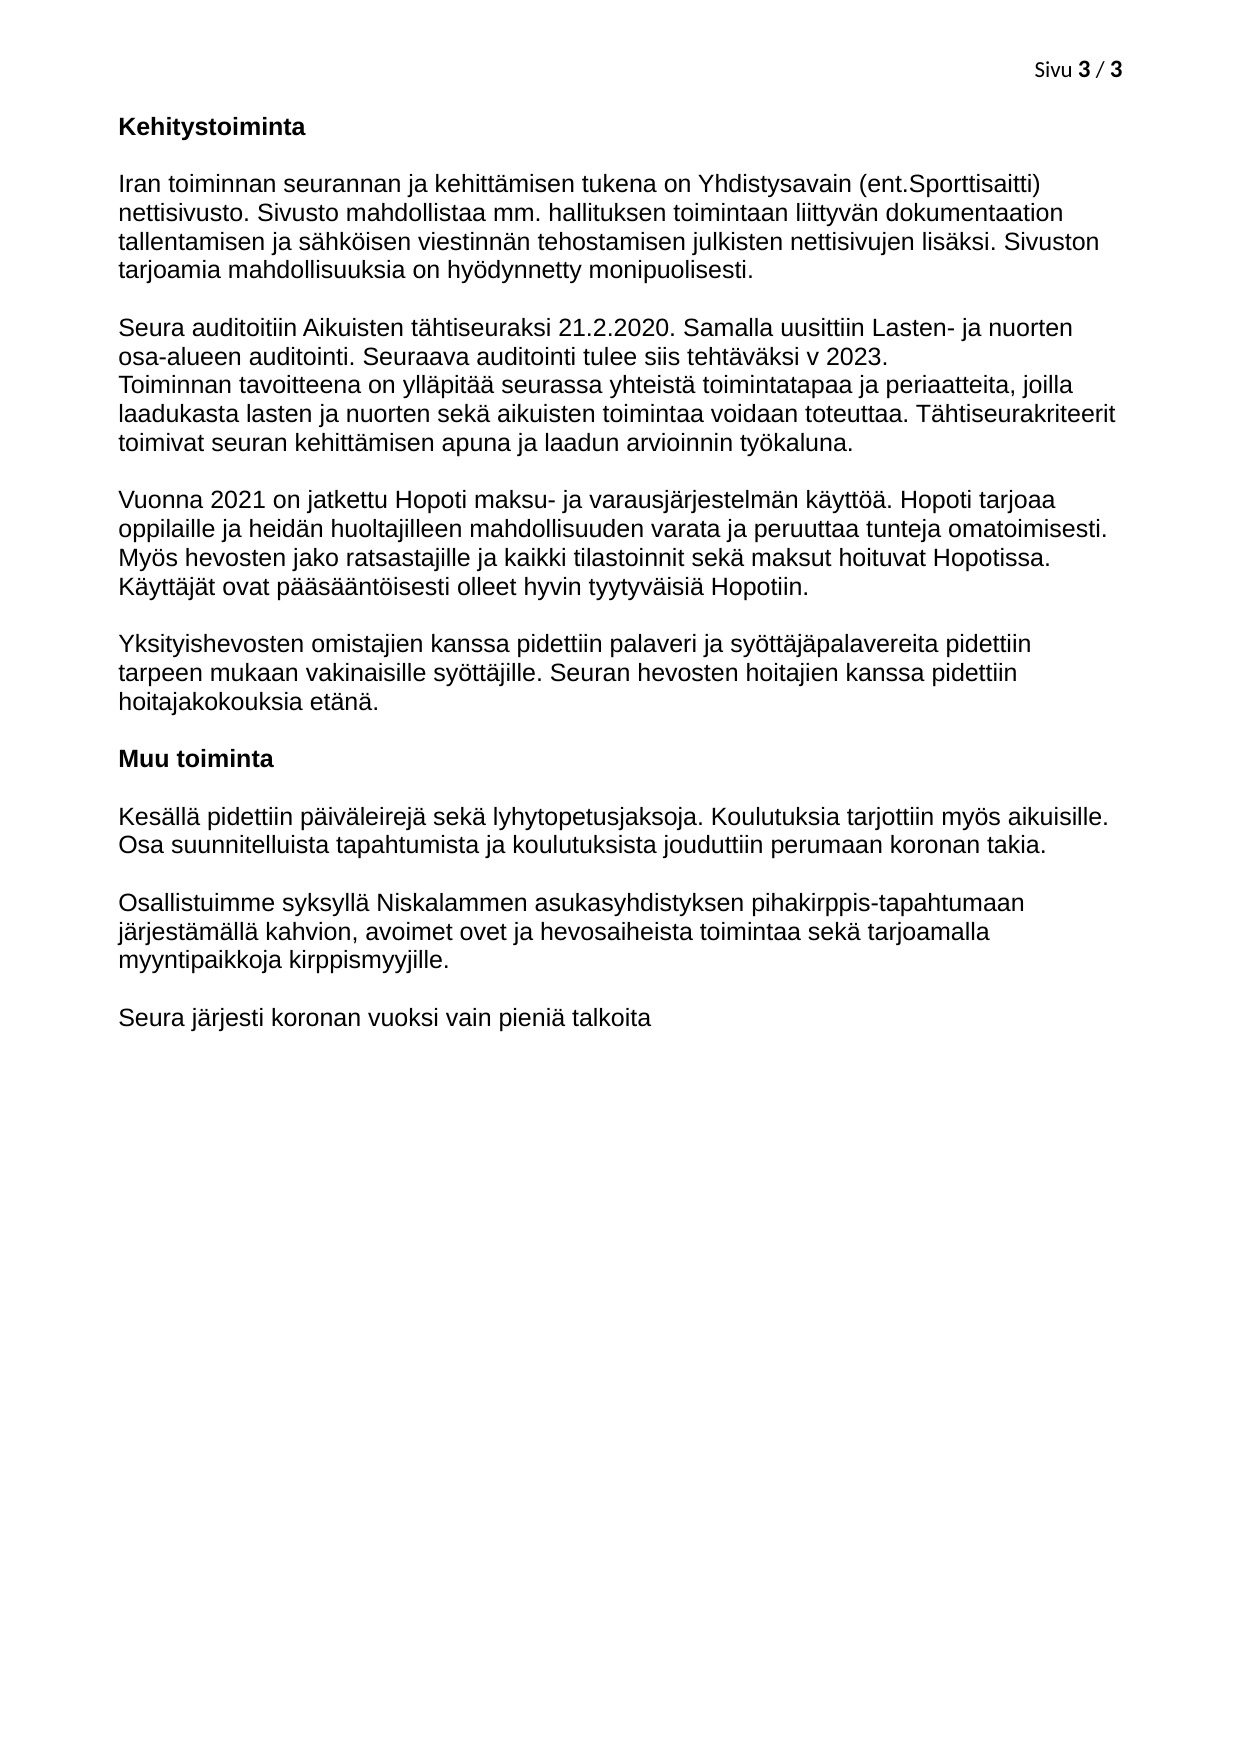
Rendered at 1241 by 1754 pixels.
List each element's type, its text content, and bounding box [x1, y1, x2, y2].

text Kehitystoiminta [118, 112, 1122, 140]
text Osallistuimme syksyllä Niskalammen asukasyhdistyksen pihakirppis-tapahtumaan järjestämällä kahvion, avoimet ovet ja hevosaiheista toimintaa sekä tarjoamalla myyntipaikkoja kirppismyyjille. [118, 888, 1122, 974]
text Kesällä pidettiin päiväleirejä sekä lyhytopetusjaksoja. Koulutuksia tarjottiin myös aikuisille. Osa suunnitelluista tapahtumista ja koulutuksista jouduttiin perumaan koronan takia. [118, 802, 1122, 859]
text Seura auditoitiin Aikuisten tähtiseuraksi 21.2.2020. Samalla uusittiin Lasten- ja nuorten osa-alueen auditointi. Seuraava auditointi tulee siis tehtäväksi v 2023. [118, 313, 1122, 370]
text Yksityishevosten omistajien kanssa pidettiin palaveri ja syöttäjäpalavereita pidettiin tarpeen mukaan vakinaisille syöttäjille. Seuran hevosten hoitajien kanssa pidettiin hoitajakokouksia etänä. [118, 629, 1122, 715]
text Iran toiminnan seurannan ja kehittämisen tukena on Yhdistysavain (ent.Sporttisaitti) nettisivusto. Sivusto mahdollistaa mm. hallituksen toimintaan liittyvän dokumentaation tallentamisen ja sähköisen viestinnän tehostamisen julkisten nettisivujen lisäksi. Sivuston tarjoamia mahdollisuuksia on hyödynnetty monipuolisesti. [118, 169, 1122, 284]
text Seura järjesti koronan vuoksi vain pieniä talkoita [118, 1003, 1122, 1032]
text Toiminnan tavoitteena on ylläpitää seurassa yhteistä toimintatapaa ja periaatteita, joilla laadukasta lasten ja nuorten sekä aikuisten toimintaa voidaan toteuttaa. Tähtiseurakriteerit toimivat seuran kehittämisen apuna ja laadun arvioinnin työkaluna. [118, 370, 1122, 457]
text Vuonna 2021 on jatkettu Hopoti maksu- ja varausjärjestelmän käyttöä. Hopoti tarjoaa oppilaille ja heidän huoltajilleen mahdollisuuden varata ja peruuttaa tunteja omatoimisesti. Myös hevosten jako ratsastajille ja kaikki tilastoinnit sekä maksut hoituvat Hopotissa. Käyttäjät ovat pääsääntöisesti olleet hyvin tyytyväisiä Hopotiin. [118, 485, 1122, 600]
text Muu toiminta [118, 744, 1122, 773]
